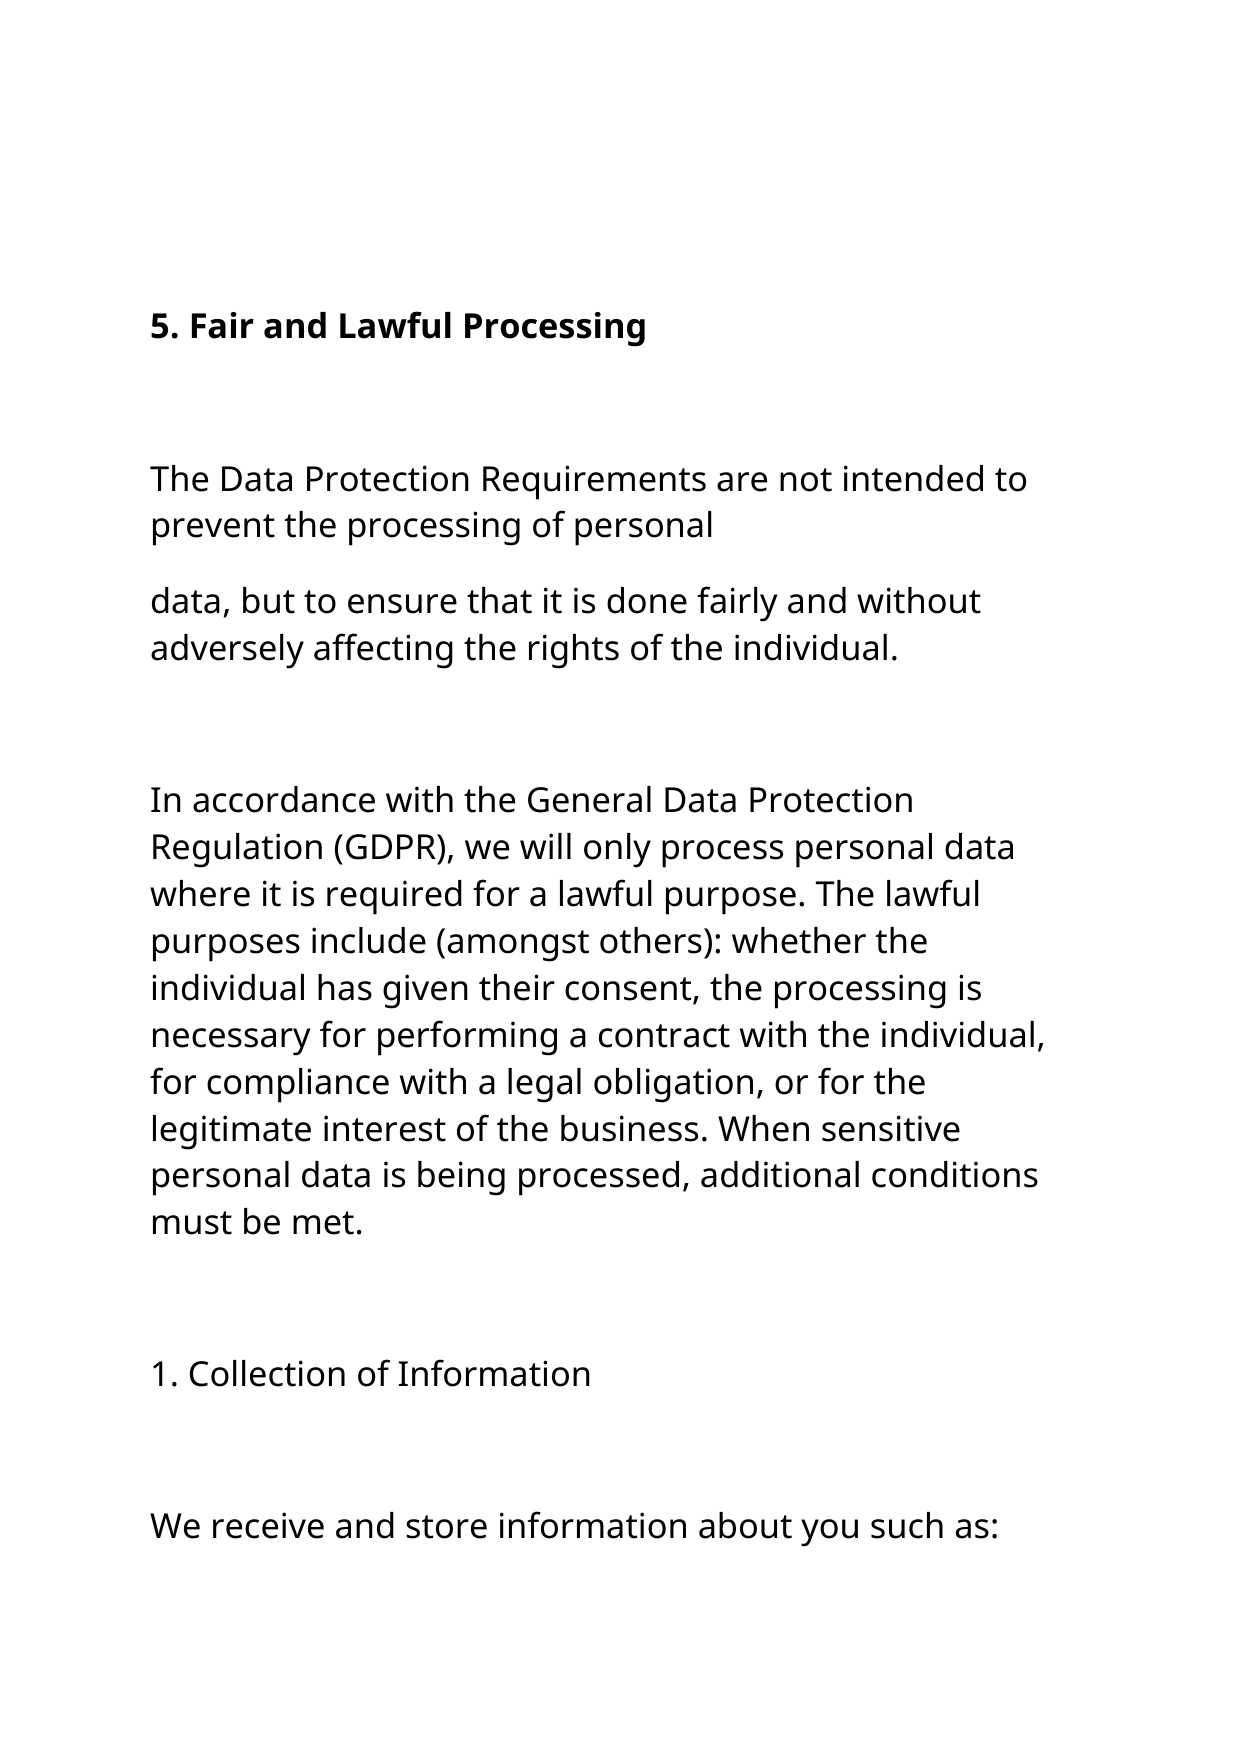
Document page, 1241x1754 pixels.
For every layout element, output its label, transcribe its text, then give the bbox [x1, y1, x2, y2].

text We receive and store information about you such as: [150, 1502, 1090, 1549]
text In accordance with the General Data Protection Regulation (GDPR), we will only process personal data where it is required for a lawful purpose. The lawful purposes include (amongst others): whether the individual has given their consent, the processing is necessary for performing a contract with the individual, for compliance with a legal obligation, or for the legitimate interest of the business. When sensitive personal data is being processed, additional conditions must be met. [150, 776, 1090, 1245]
text 5. Fair and Lawful Processing [150, 302, 1090, 349]
text 1. Collection of Information [150, 1350, 1090, 1397]
text data, but to ensure that it is done fairly and without adversely affecting the rights of the individual. [150, 577, 1090, 671]
text The Data Protection Requirements are not intended to prevent the processing of personal [150, 454, 1090, 548]
